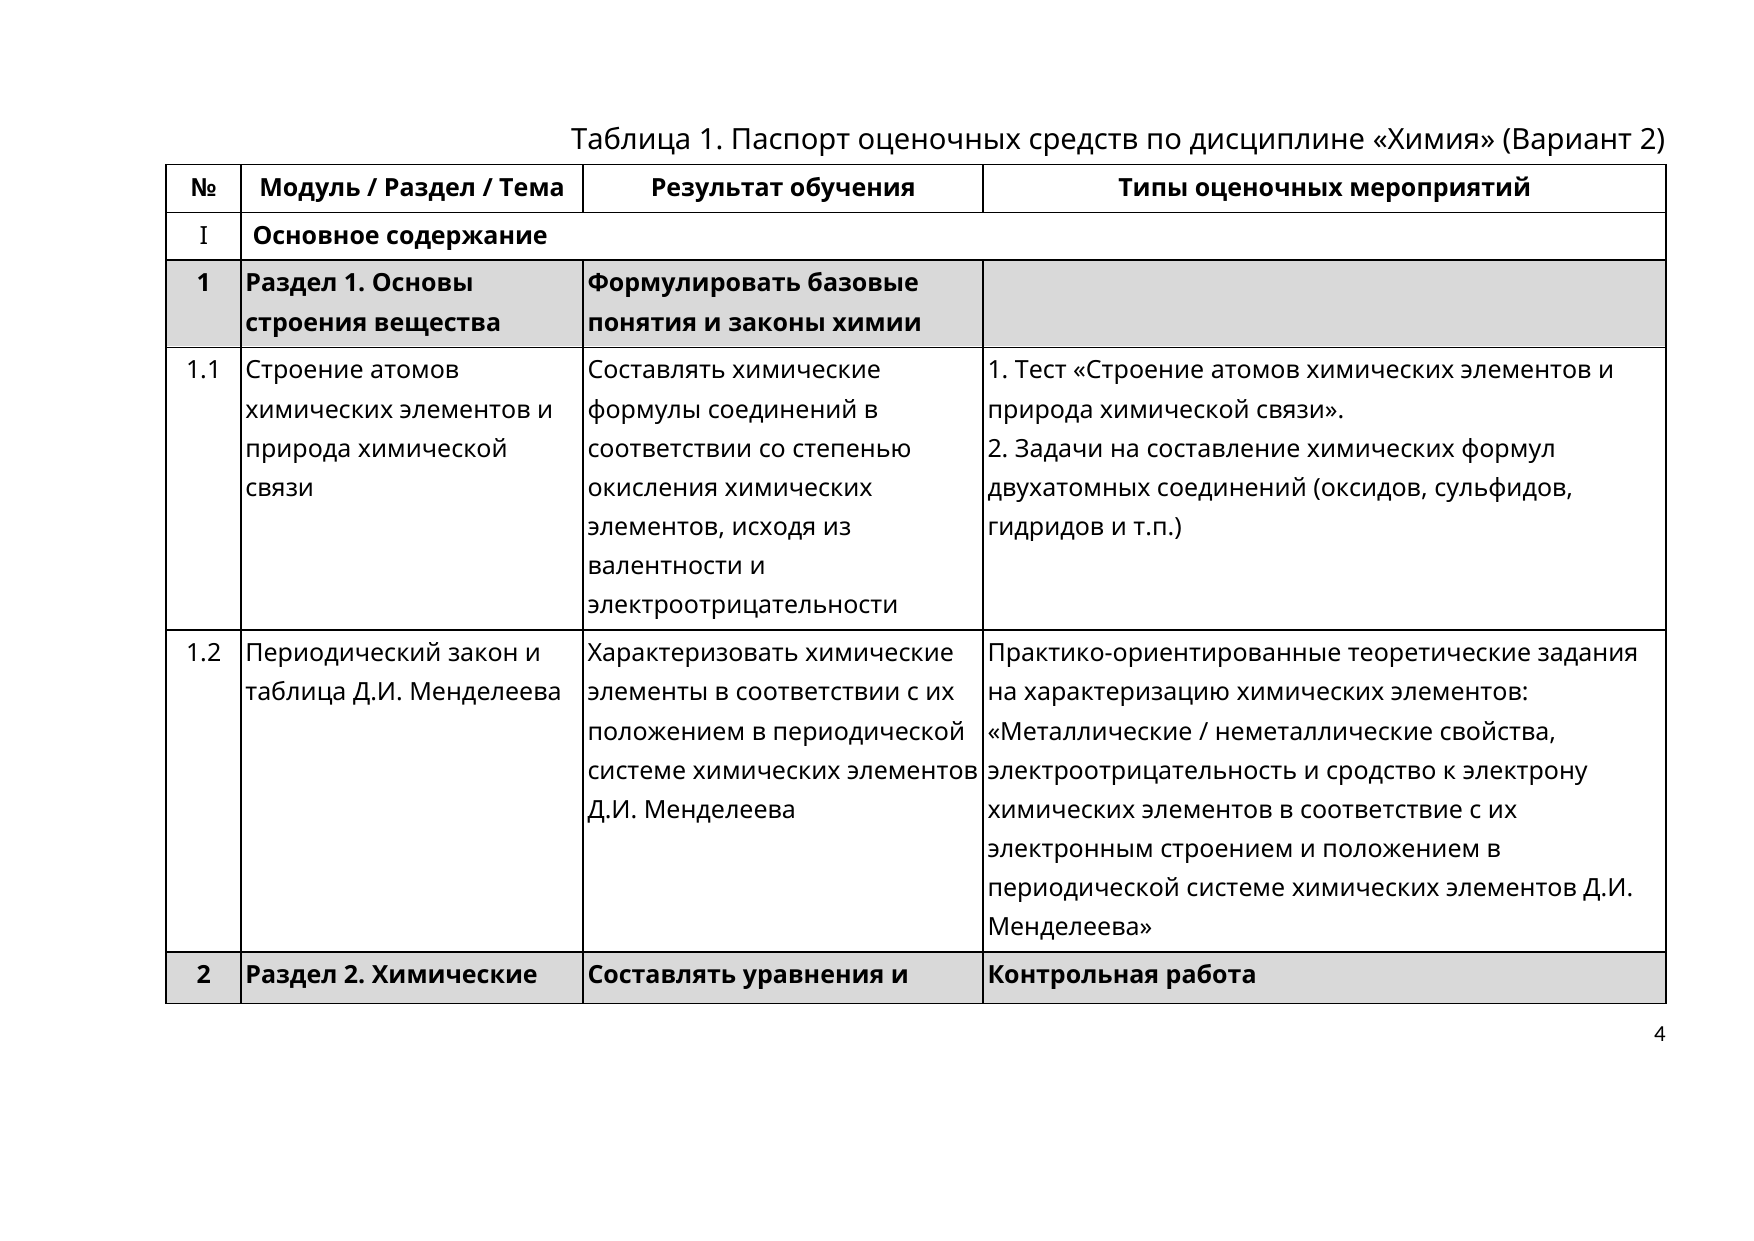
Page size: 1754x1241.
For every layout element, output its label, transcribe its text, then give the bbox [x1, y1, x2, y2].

table_cell Формулировать базовые понятия и законы химии [584, 261, 982, 346]
table_cell [984, 261, 1665, 346]
text Таблица 1. Паспорт оценочных средств по дисциплине «Химия» (Вариант 2) [177, 118, 1665, 158]
table_header Результат обучения [584, 165, 982, 212]
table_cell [984, 953, 1665, 1003]
table_cell Характеризовать химические элементы в соответствии с их положением в периодической системе химических элементов Д.И. Менделеева [584, 631, 982, 951]
table_cell 1.1 [167, 348, 240, 629]
table_cell 2 [167, 953, 240, 1003]
table_cell Раздел 2. Химические реакции [242, 953, 582, 1003]
table_cell I [167, 213, 240, 259]
table_cell 1. Тест «Строение атомов химических элементов и природа химической связи». 2. Задачи на составление химических формул двухатомных соединений (оксидов, сульфидов, гидридов и т.п.) [984, 348, 1665, 629]
table_cell 1 [167, 261, 240, 346]
table_cell 1.2 [167, 631, 240, 951]
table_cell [584, 953, 982, 1003]
table_cell Строение атомов химических элементов и природа химической связи [242, 348, 582, 629]
table_cell Составлять химические формулы соединений в соответствии со степенью окисления химических элементов, исходя из валентности и электроотрицательности [584, 348, 982, 629]
table_header Модуль / Раздел / Тема [242, 165, 582, 212]
table_header Типы оценочных мероприятий [984, 165, 1665, 212]
table_cell Основное содержание [242, 213, 1665, 259]
table_cell Раздел 1. Основы строения вещества [242, 261, 582, 346]
table_cell Практико-ориентированные теоретические задания на характеризацию химических элементов: «Металлические / неметаллические свойства, электроотрицательность и сродство к электрону химических элементов в соответствие с их электронным строением и положением в периодической системе химических элементов Д.И. Менделеева» [984, 631, 1665, 951]
table_cell Периодический закон и таблица Д.И. Менделеева [242, 631, 582, 951]
table_header № [167, 165, 240, 212]
